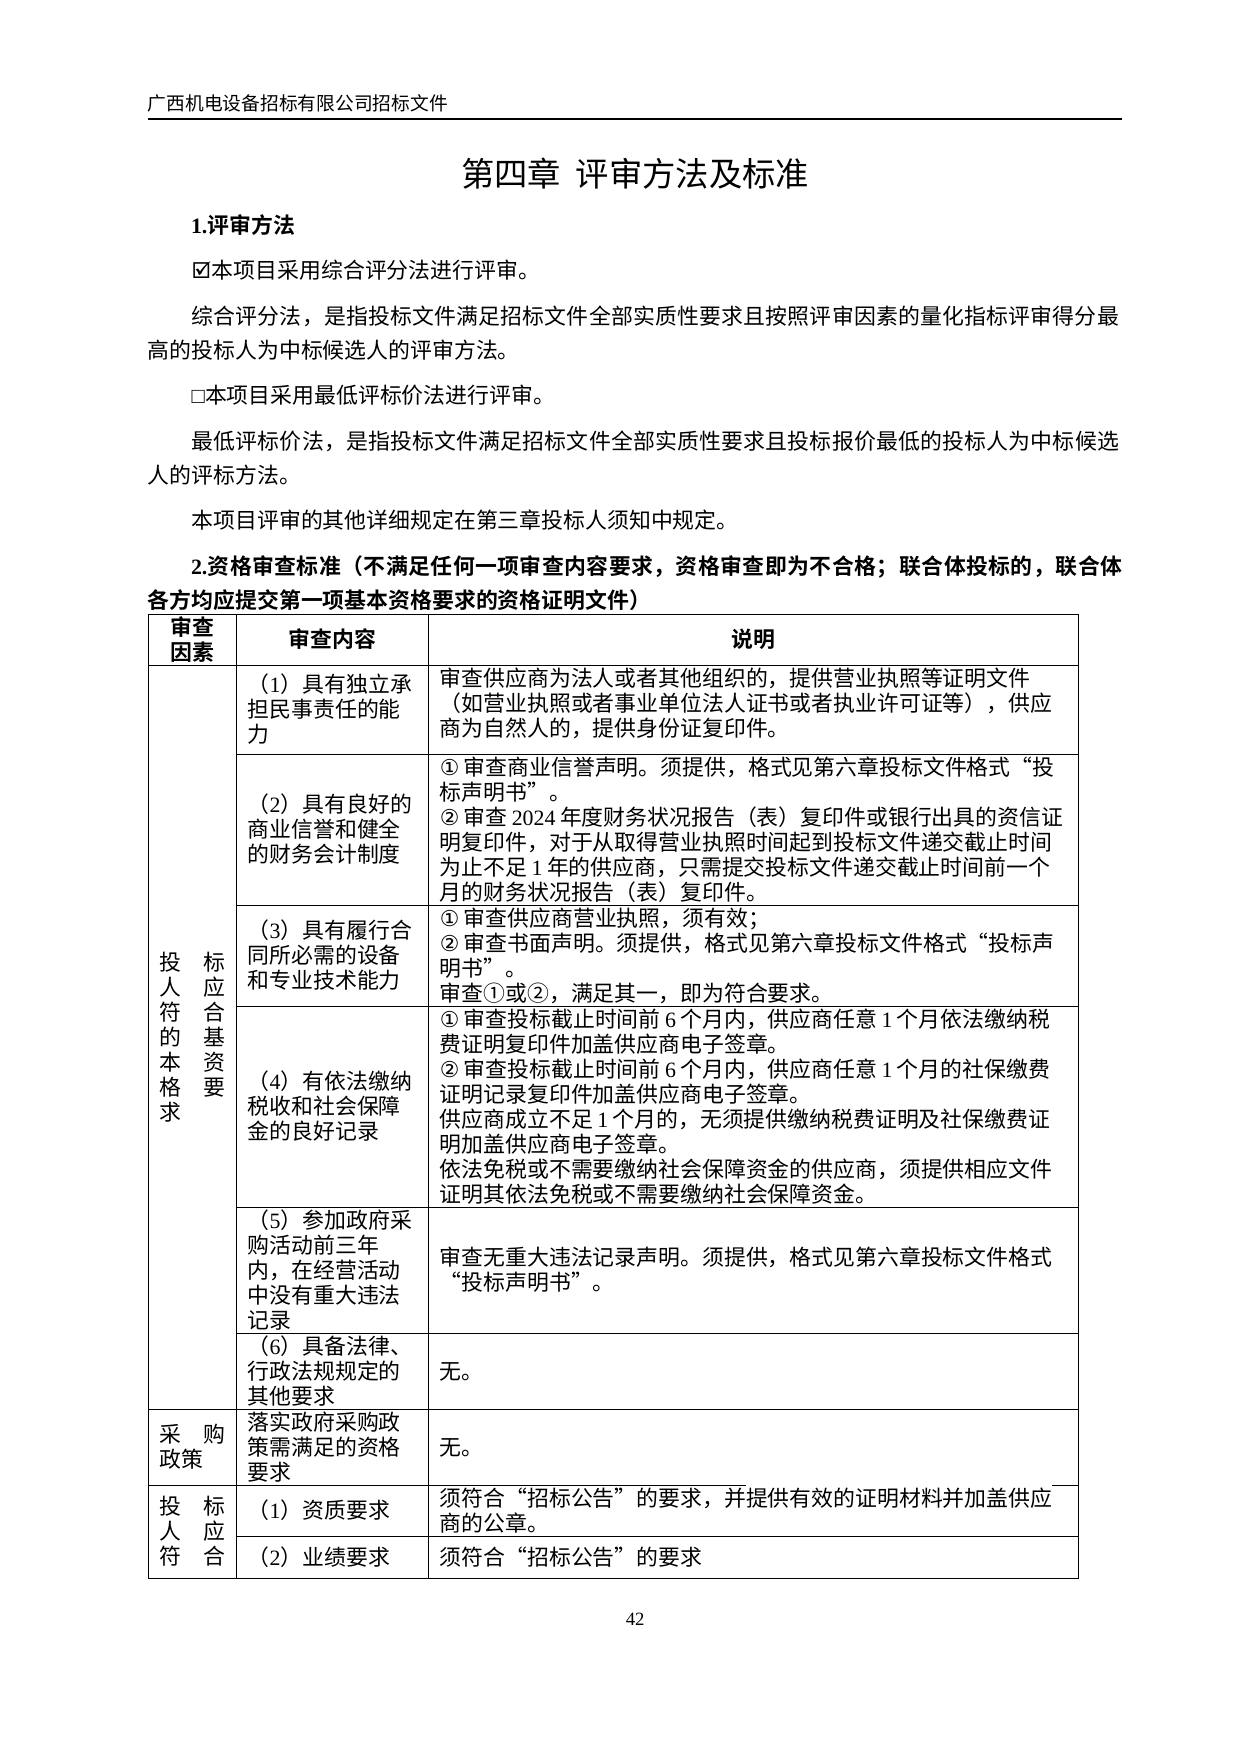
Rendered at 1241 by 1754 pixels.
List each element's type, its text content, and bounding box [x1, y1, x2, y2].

text 1.评审方法 [148, 206, 1122, 239]
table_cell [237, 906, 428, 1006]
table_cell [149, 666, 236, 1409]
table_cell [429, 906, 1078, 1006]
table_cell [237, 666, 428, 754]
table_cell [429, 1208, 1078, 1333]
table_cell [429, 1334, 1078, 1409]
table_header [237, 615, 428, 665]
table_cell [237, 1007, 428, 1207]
text 第四章 评审方法及标准 [148, 160, 1122, 193]
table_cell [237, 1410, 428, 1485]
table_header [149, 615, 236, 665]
text 综合评分法，是指投标文件满足招标文件全部实质性要求且按照评审因素的量化指标评审得分最高的投标人为中标候选人的评审方法。 [148, 298, 1122, 364]
text 2.资格审查标准（不满足任何一项审查内容要求，资格审查即为不合格；联合体投标的，联合体各方均应提交第一项基本资格要求的资格证明文件） [148, 548, 1122, 614]
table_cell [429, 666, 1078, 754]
text 最低评标价法，是指投标文件满足招标文件全部实质性要求且投标报价最低的投标人为中标候选人的评标方法。 [148, 423, 1122, 489]
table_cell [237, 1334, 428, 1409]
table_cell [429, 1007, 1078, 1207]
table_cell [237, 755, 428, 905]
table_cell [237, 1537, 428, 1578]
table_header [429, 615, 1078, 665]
text □本项目采用最低评标价法进行评审。 [148, 377, 1122, 410]
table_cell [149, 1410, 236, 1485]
text 本项目采用综合评分法进行评审。 [148, 252, 1122, 285]
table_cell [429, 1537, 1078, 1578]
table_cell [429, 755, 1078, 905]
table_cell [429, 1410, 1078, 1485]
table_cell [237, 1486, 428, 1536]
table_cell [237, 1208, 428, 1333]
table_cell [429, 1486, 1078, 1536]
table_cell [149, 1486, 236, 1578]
text 本项目评审的其他详细规定在第三章投标人须知中规定。 [148, 502, 1122, 535]
